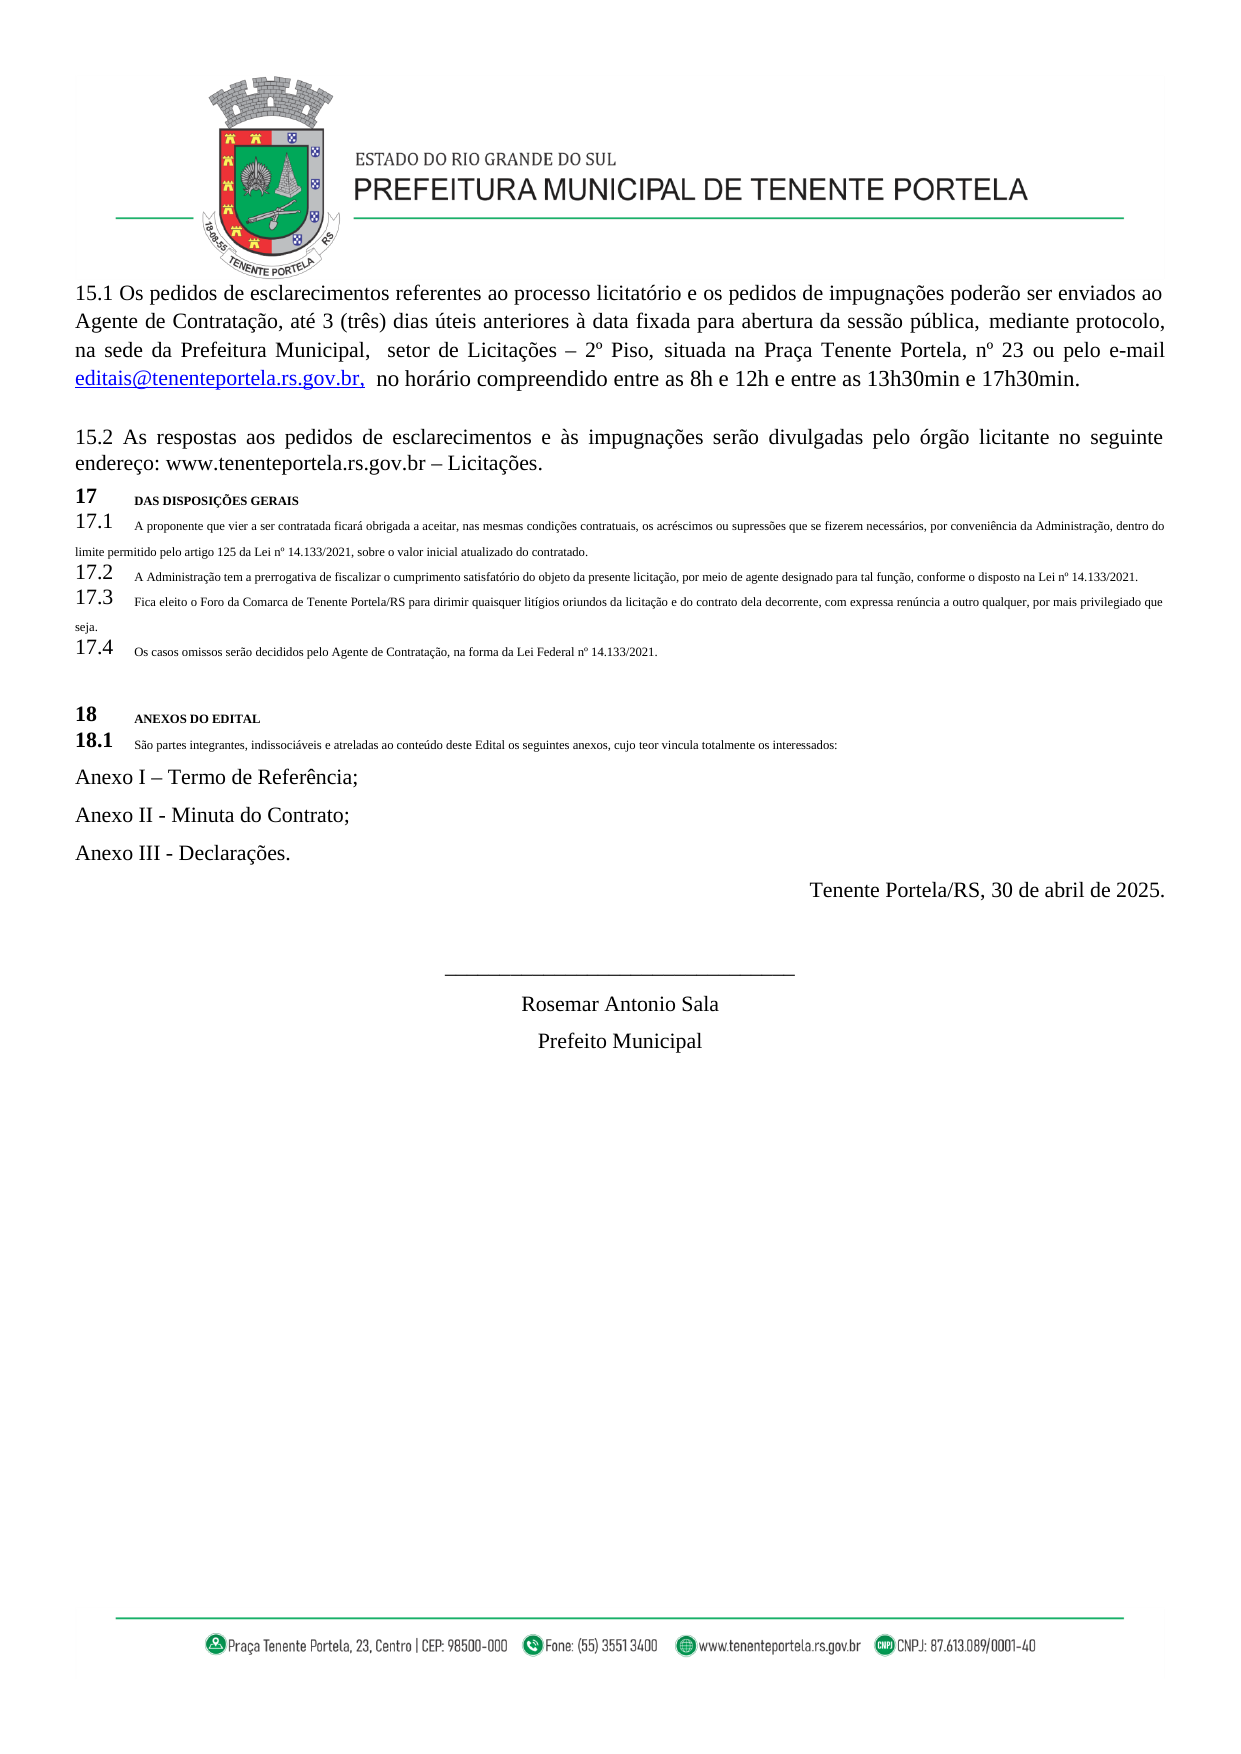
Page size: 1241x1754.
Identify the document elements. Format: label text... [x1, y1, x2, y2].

text Tenente Portela/RS, 30 de abril de 2025. [75, 877, 1165, 903]
list São partes integrantes, indissociáveis e atreladas ao conteúdo deste Edital os seguintes anexos, cujo teor vincula totalmente os interessados: [75, 727, 1165, 752]
list A proponente que vier a ser contratada ficará obrigada a aceitar, nas mesmas condições contratuais, os acréscimos ou supressões que se fizerem necessários, por conveniência da Administração, dentro do limite permitido pelo artigo 125 da Lei nº 14.133/2021, sobre o valor inicial atualizado do contratado. [75, 508, 1165, 559]
text Anexo II - Minuta do Contrato; [75, 802, 1165, 827]
list Os casos omissos serão decididos pelo Agente de Contratação, na forma da Lei Federal nº 14.133/2021. [75, 634, 1165, 659]
picture [75, 1607, 1165, 1679]
text ________________________________ [75, 953, 1165, 978]
text Prefeito Municipal [75, 1028, 1165, 1053]
text 15.1 Os pedidos de esclarecimentos referentes ao processo licitatório e os pedidos de impugnações poderão ser enviados ao Agente de Contratação, até 3 (três) dias úteis anteriores à data fixada para abertura da sessão pública, mediante protocolo, na sede da Prefeitura Municipal, setor de Licitações – 2º Piso, situada na Praça Tenente Portela, nº 23 ou pelo e-mail editais@tenenteportela.rs.gov.br, no horário compreendido entre as 8h e 12h e entre as 13h30min e 17h30min. [75, 280, 1165, 392]
list DAS DISPOSIÇÕES GERAIS [75, 483, 1165, 508]
text 15.2 As respostas aos pedidos de esclarecimentos e às impugnações serão divulgadas pelo órgão licitante no seguinte endereço: www.tenenteportela.rs.gov.br – Licitações. [75, 424, 1165, 475]
text Anexo I – Termo de Referência; [75, 764, 1165, 789]
list ANEXOS DO EDITAL [75, 701, 1165, 727]
list A Administração tem a prerrogativa de fiscalizar o cumprimento satisfatório do objeto da presente licitação, por meio de agente designado para tal função, conforme o disposto na Lei nº 14.133/2021. [75, 559, 1165, 584]
text Rosemar Antonio Sala [75, 991, 1165, 1016]
list Fica eleito o Foro da Comarca de Tenente Portela/RS para dirimir quaisquer litígios oriundos da licitação e do contrato dela decorrente, com expressa renúncia a outro qualquer, por mais privilegiado que seja. [75, 584, 1165, 634]
picture [75, 75, 1165, 280]
text Anexo III - Declarações. [75, 840, 1165, 865]
